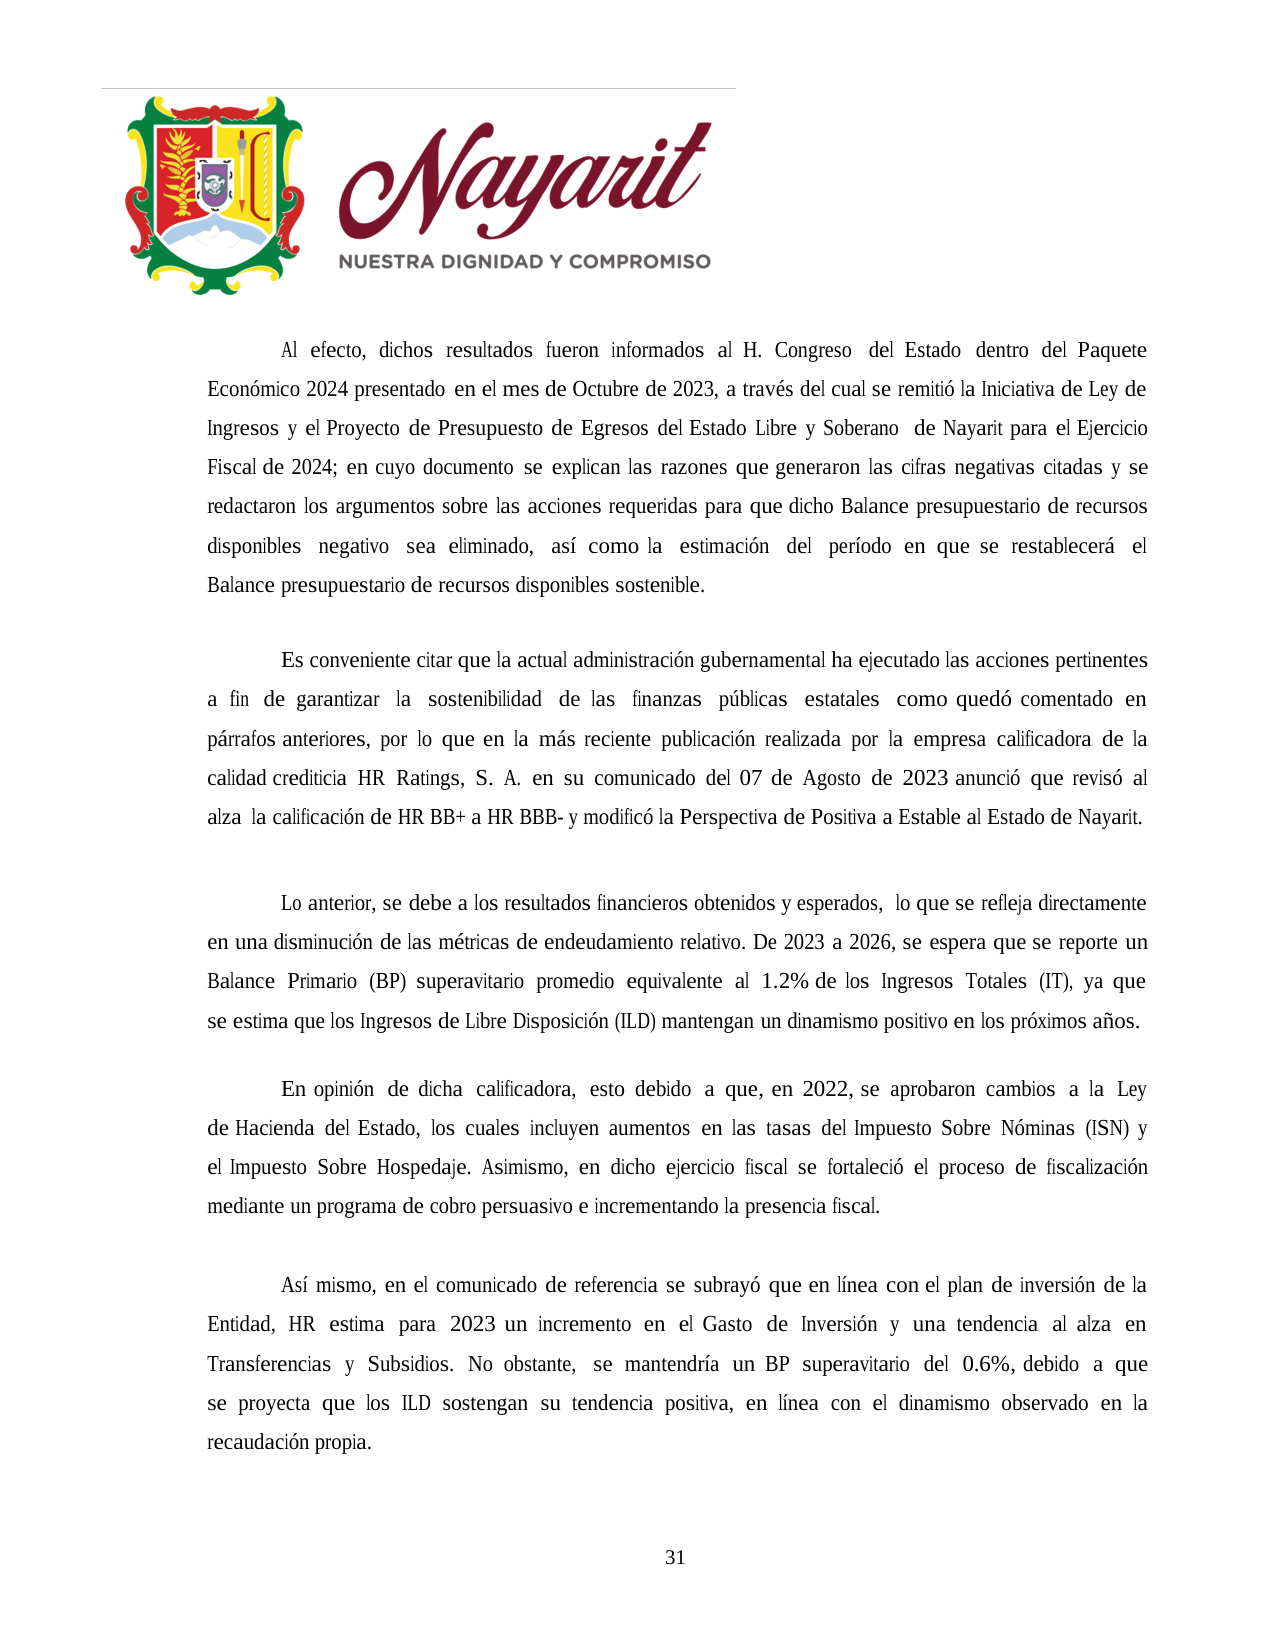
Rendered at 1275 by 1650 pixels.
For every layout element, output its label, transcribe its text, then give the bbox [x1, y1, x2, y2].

text Al efecto, dichos resultados fueron informados al H. Congreso del Estado dentro del Paquete Económico 2024 presentado en el mes de Octubre de 2023, a través del cual se remitió la Iniciativa de Ley de Ingresos y el Proyecto de Presupuesto de Egresos del Estado Libre y Soberano de Nayarit para el Ejercicio Fiscal de 2024; en cuyo documento se explican las razones que generaron las cifras negativas citadas y se redactaron los argumentos sobre las acciones requeridas para que dicho Balance presupuestario de recursos disponibles negativo sea eliminado, así como la estimación del período en que se restablecerá el Balance presupuestario de recursos disponibles sostenible. [207, 336, 1148, 597]
picture [101, 88, 736, 303]
text Es conveniente citar que la actual administración gubernamental ha ejecutado las acciones pertinentes a fin de garantizar la sostenibilidad de las finanzas públicas estatales como quedó comentado en párrafos anteriores, por lo que en la más reciente publicación realizada por la empresa calificadora de la calidad crediticia HR Ratings, S. A. en su comunicado del 07 de Agosto de 2023 anunció que revisó al alza la calificación de HR BB+ a HR BBB- y modificó la Perspectiva de Positiva a Estable al Estado de Nayarit. [207, 646, 1148, 829]
text Lo anterior, se debe a los resultados financieros obtenidos y esperados, lo que se refleja directamente en una disminución de las métricas de endeudamiento relativo. De 2023 a 2026, se espera que se reporte un Balance Primario (BP) superavitario promedio equivalente al 1.2% de los Ingresos Totales (IT), ya que se estima que los Ingresos de Libre Disposición (ILD) mantengan un dinamismo positivo en los próximos años. [207, 889, 1148, 1033]
text Así mismo, en el comunicado de referencia se subrayó que en línea con el plan de inversión de la Entidad, HR estima para 2023 un incremento en el Gasto de Inversión y una tendencia al alza en Transferencias y Subsidios. No obstante, se mantendría un BP superavitario del 0.6%, debido a que se proyecta que los ILD sostengan su tendencia positiva, en línea con el dinamismo observado en la recaudación propia. [207, 1271, 1148, 1454]
text En opinión de dicha calificadora, esto debido a que, en 2022, se aprobaron cambios a la Ley de Hacienda del Estado, los cuales incluyen aumentos en las tasas del Impuesto Sobre Nóminas (ISN) y el Impuesto Sobre Hospedaje. Asimismo, en dicho ejercicio fiscal se fortaleció el proceso de fiscalización mediante un programa de cobro persuasivo e incrementando la presencia fiscal. [207, 1075, 1148, 1219]
